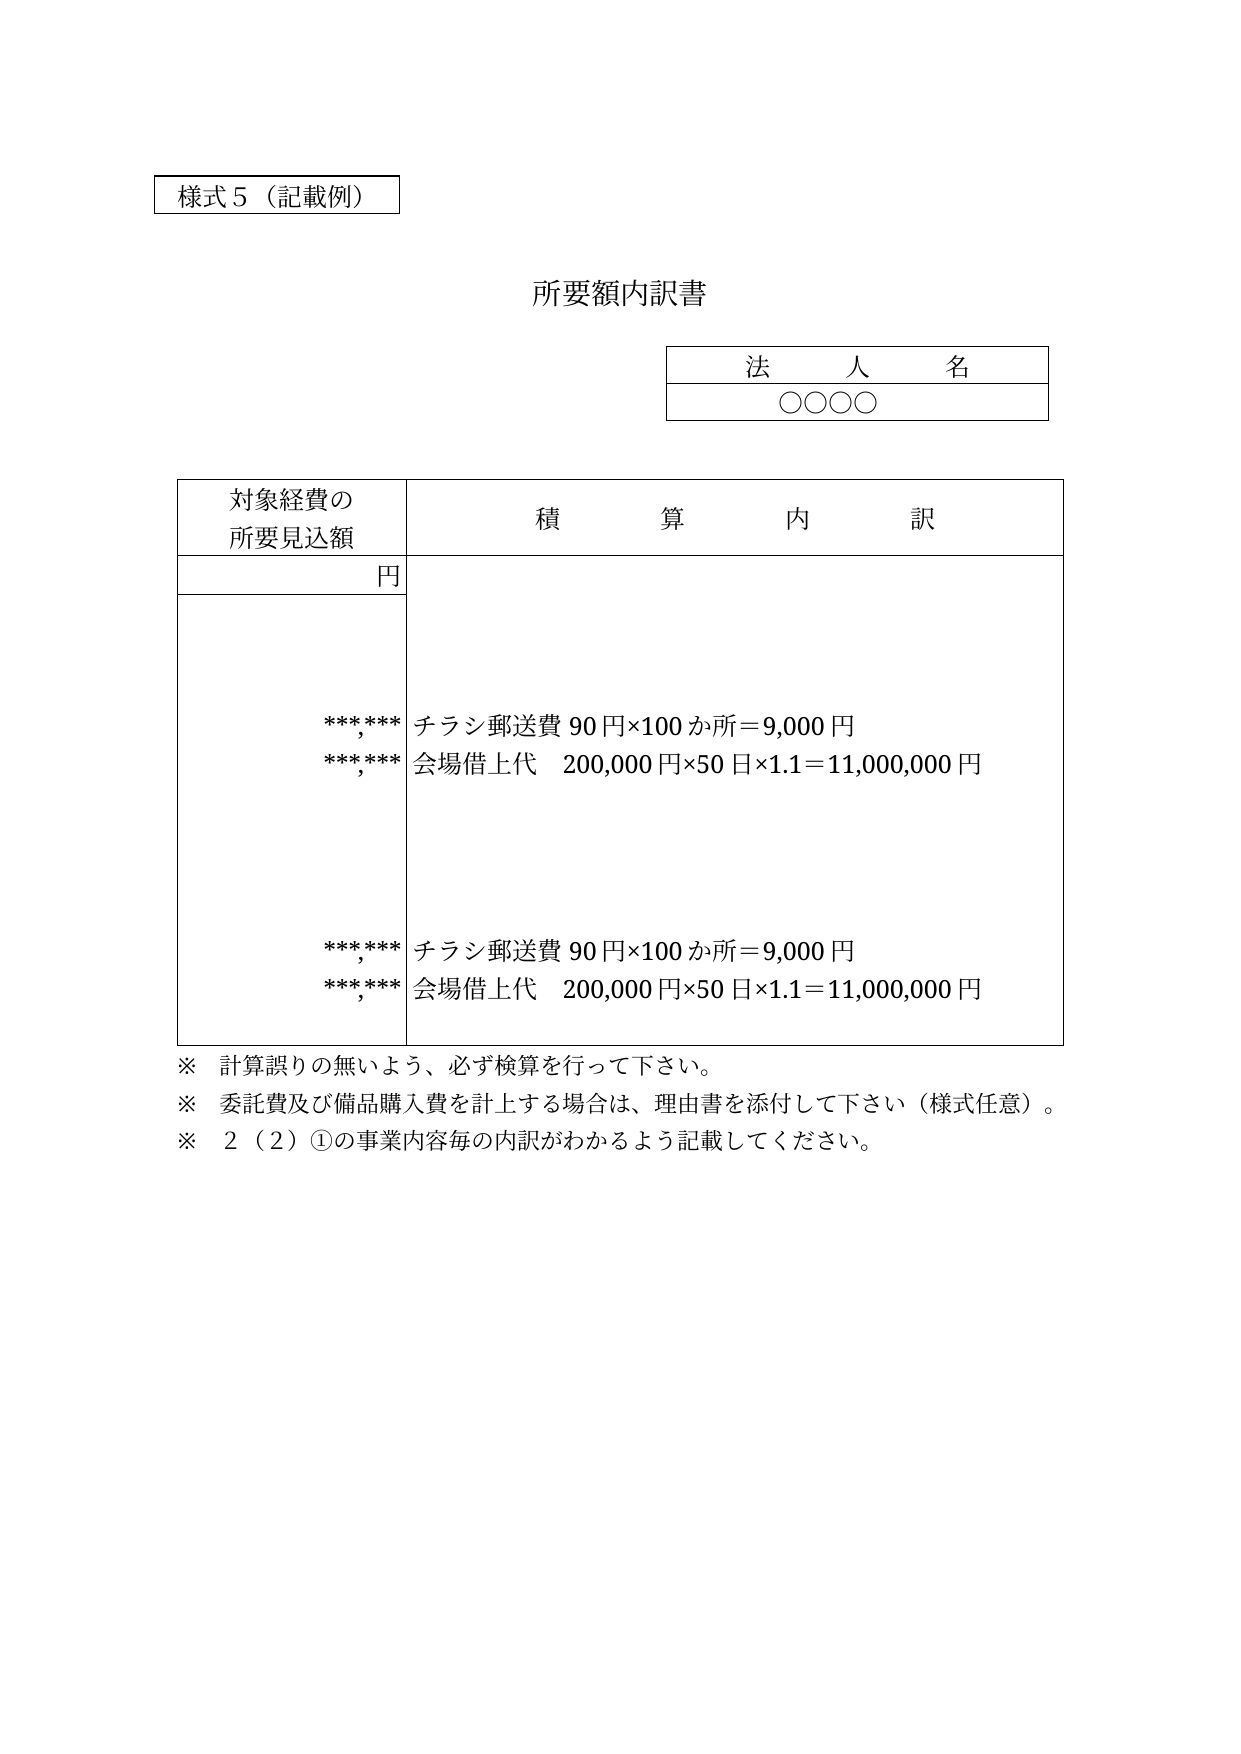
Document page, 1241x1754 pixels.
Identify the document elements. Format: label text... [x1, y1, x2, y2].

table_cell チラシ郵送費 90円×100か所＝9,000円 会場借上代 200,000円×50日×1.1＝11,000,000円 チラシ郵送費 90円×100か所＝9,000円 会場借上代 200,000円×50日×1.1＝11,000,000円 [407, 556, 1063, 1045]
text 所要額内訳書 [177, 254, 1063, 329]
table_cell ***,*** ***,*** ***,*** ***,*** [178, 595, 406, 1045]
table_cell ○○○○ [667, 384, 1048, 420]
table_header 対象経費の 所要見込額 [178, 480, 406, 555]
table_cell 円 [178, 556, 406, 594]
text ※ 計算誤りの無いよう、必ず検算を行って下さい。 [177, 1046, 1063, 1083]
text ※ 委託費及び備品購入費を計上する場合は、理由書を添付して下さい（様式任意）。 [177, 1083, 1063, 1121]
text ※ ２（２）①の事業内容毎の内訳がわかるよう記載してください。 [177, 1121, 1063, 1158]
table_header 法 人 名 [667, 347, 1048, 383]
table_header 積 算 内 訳 [407, 480, 1063, 555]
